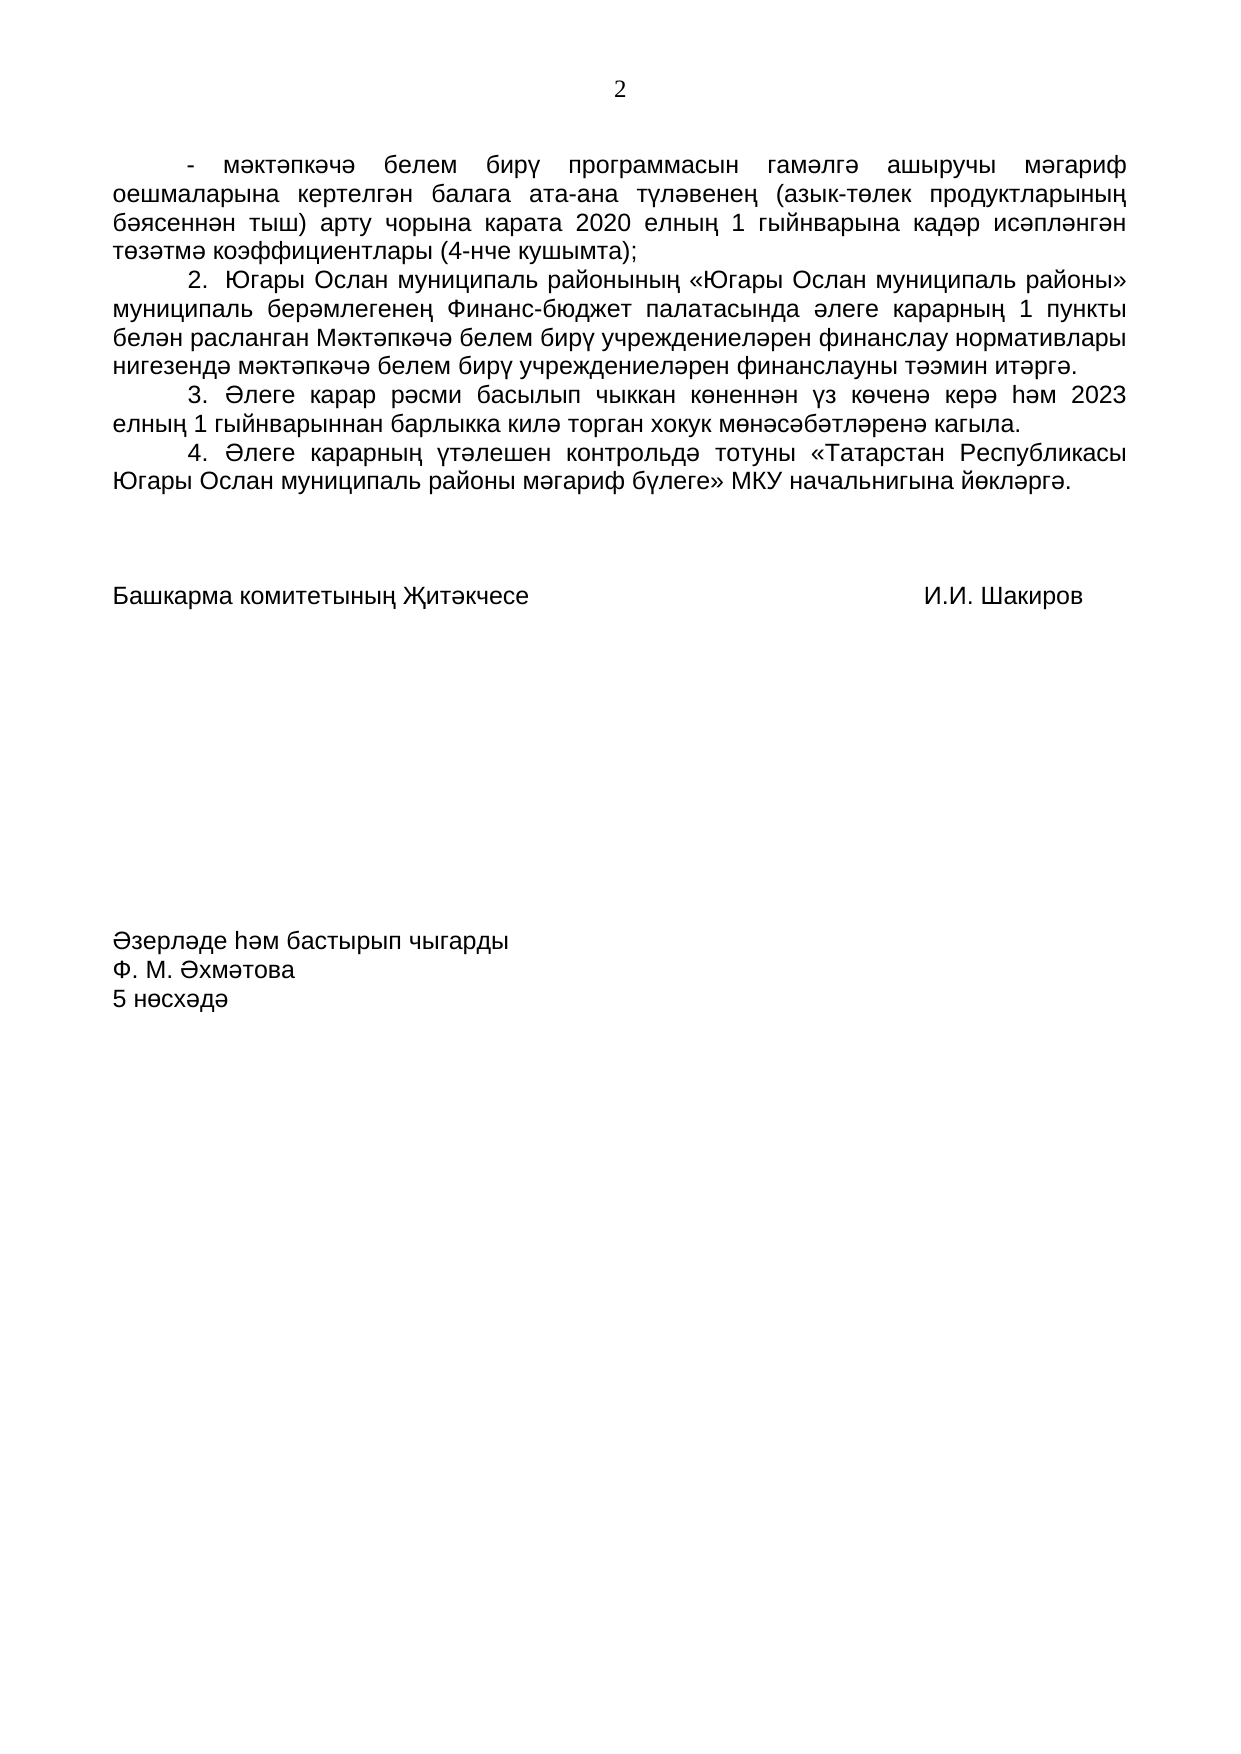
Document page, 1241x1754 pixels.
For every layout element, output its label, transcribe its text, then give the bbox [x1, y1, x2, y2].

text - мәктәпкәчә белем бирү программасын гамәлгә ашыручы мәгариф оешмаларына кертелгән балага ата-ана түләвенең (азык-төлек продуктларының бәясеннән тыш) арту чорына карата 2020 елның 1 гыйнварына кадәр исәпләнгән төзәтмә коэффициентлары (4-нче кушымта); [112, 150, 1128, 265]
text 5 нөсхәдә [112, 984, 1128, 1012]
text Ф. М. Әхмәтова [112, 955, 1128, 984]
list Әлеге карарның үтәлешен контрольдә тотуны «Татарстан Республикасы Югары Ослан муниципаль районы мәгариф бүлеге» МКУ начальнигына йөкләргә. [112, 437, 1128, 495]
list Әлеге карар рәсми басылып чыккан көненнән үз көченә керә һәм 2023 елның 1 гыйнварыннан барлыкка килә торган хокук мөнәсәбәтләренә кагыла. [112, 380, 1128, 437]
list Югары Ослан муниципаль районының «Югары Ослан муниципаль районы» муниципаль берәмлегенең Финанс-бюджет палатасында әлеге карарның 1 пункты белән расланган Мәктәпкәчә белем бирү учреждениеләрен финанслау нормативлары нигезендә мәктәпкәчә белем бирү учреждениеләрен финанслауны тәэмин итәргә. [112, 265, 1128, 380]
text Башкарма комитетының Җитәкчесе И.И. Шакиров [112, 581, 1128, 610]
text Әзерләде һәм бастырып чыгарды [112, 926, 1128, 955]
